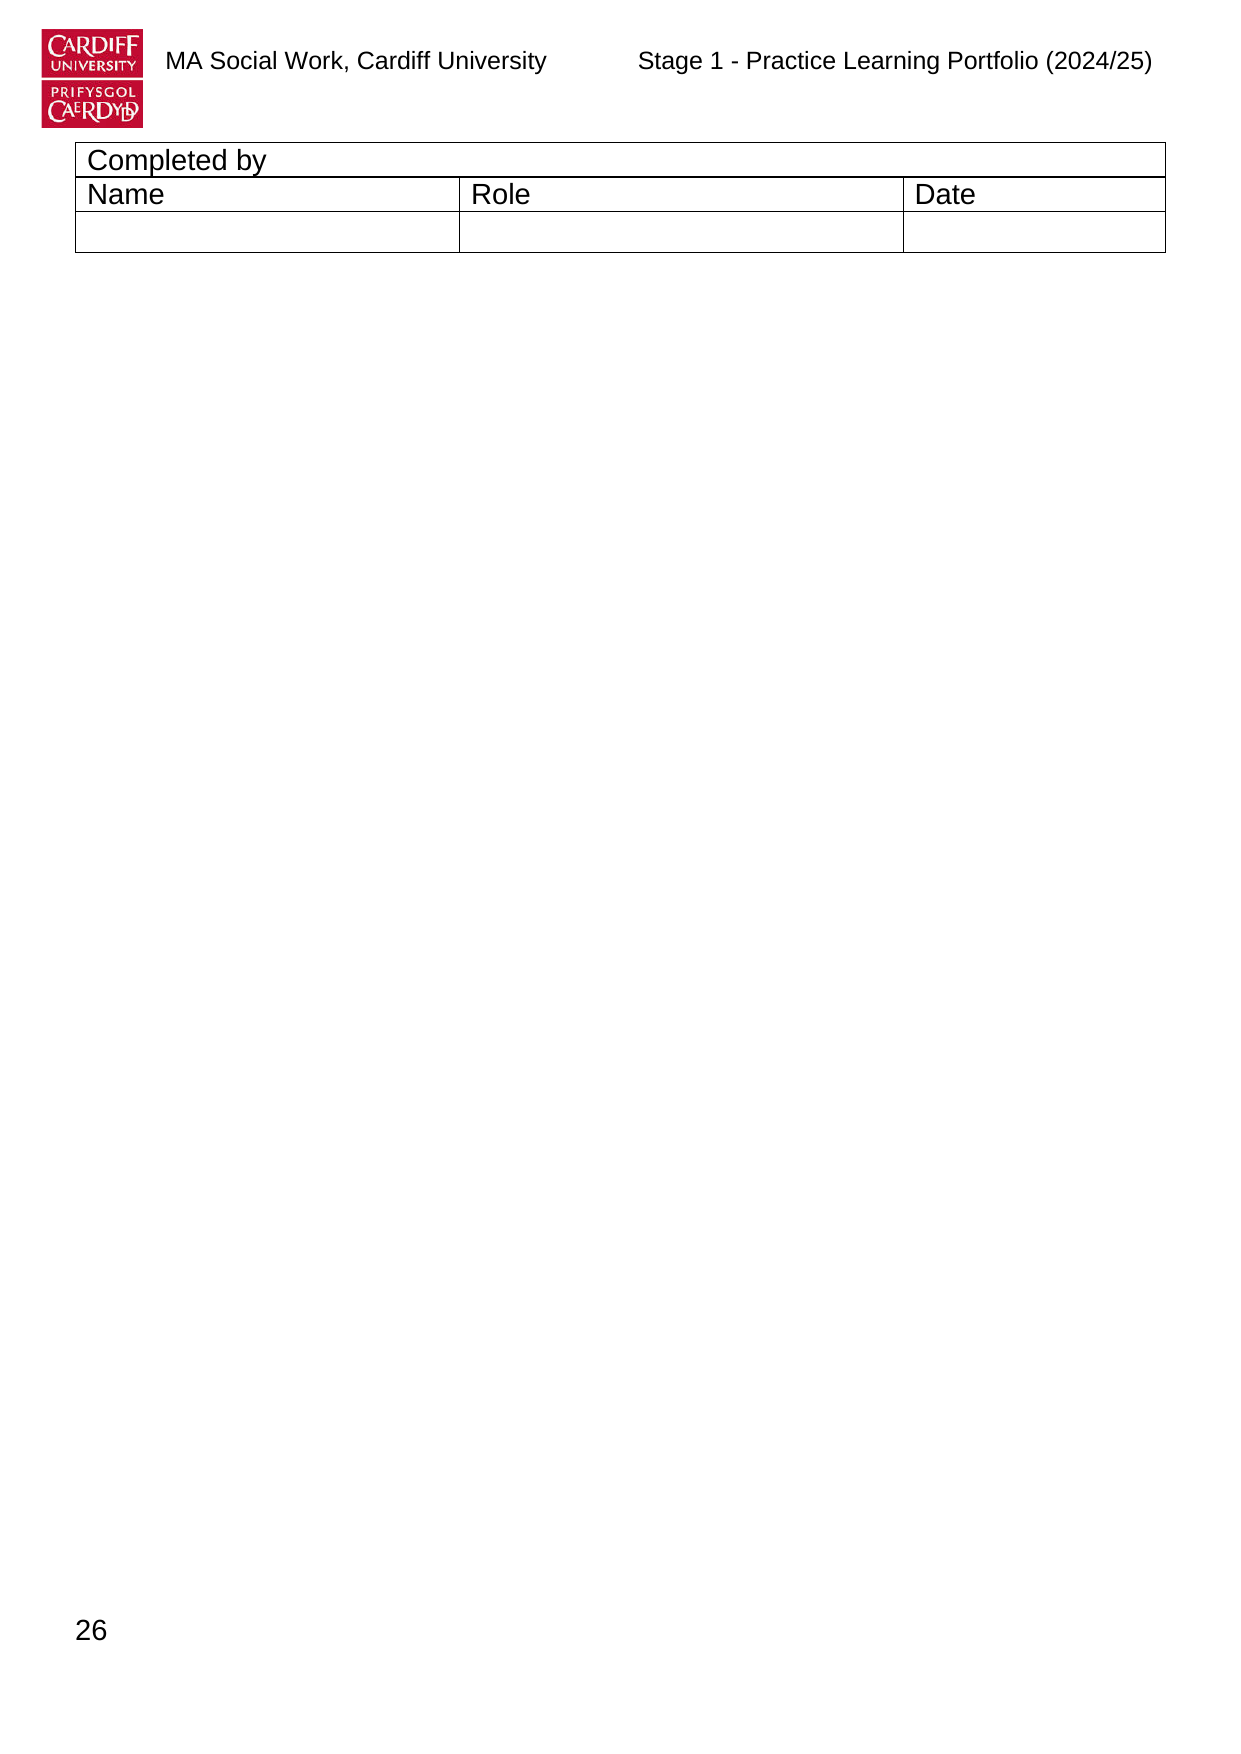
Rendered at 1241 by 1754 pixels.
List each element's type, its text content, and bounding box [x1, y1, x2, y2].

table_cell [76, 212, 459, 252]
table_cell [904, 212, 1165, 252]
picture [41, 29, 143, 128]
table_cell Role [460, 178, 903, 211]
table_cell Name [76, 178, 459, 211]
table_cell Completed by [76, 143, 1165, 176]
table_cell [460, 212, 903, 252]
table_cell Date [904, 178, 1165, 211]
